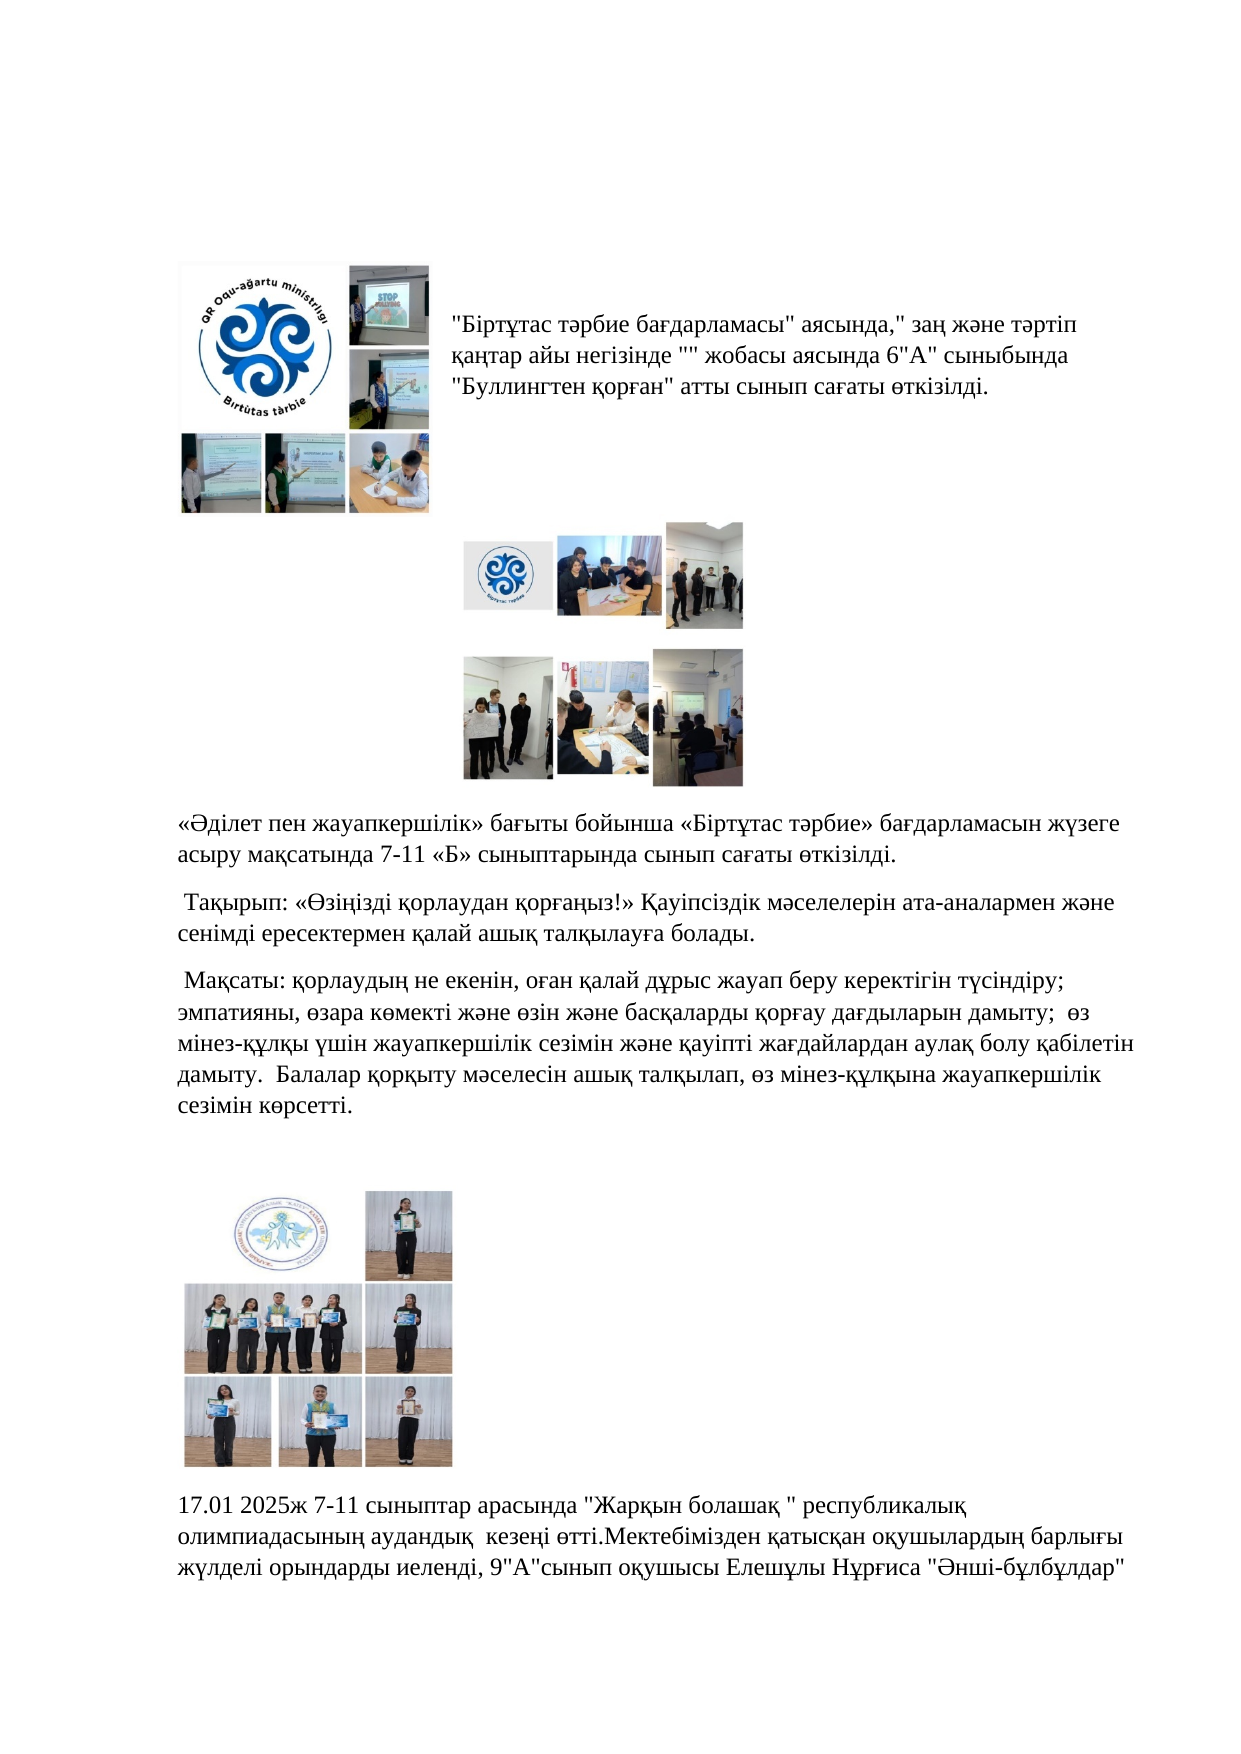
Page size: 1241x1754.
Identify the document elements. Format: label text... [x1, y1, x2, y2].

text «Әділет пен жауапкершілік» бағыты бойынша «Біртұтас тәрбие» бағдарламасын жүзеге асыру мақсатында 7-11 «Б» сыныптарында сынып сағаты өткізілді. [177, 808, 1152, 868]
picture [451, 514, 754, 790]
picture [177, 261, 433, 517]
text "Біртұтас тәрбие бағдарламасы" аясында," заң және тәртіп қаңтар айы негізінде "" жобасы аясында 6"А" сыныбында "Буллингтен қорған" атты сынып сағаты өткізілді. [433, 309, 1152, 400]
text Мақсаты: қорлаудың не екенін, оған қалай дұрыс жауап беру керектігін түсіндіру; эмпатияны, өзара көмекті және өзін және басқаларды қорғау дағдыларын дамыту; өз мінез-құлқы үшін жауапкершілік сезімін және қауіпті жағдайлардан аулақ болу қабілетін дамыту. Балалар қорқыту мәселесін ашық талқылап, өз мінез-құлқына жауапкершілік сезімін көрсетті. [177, 966, 1152, 1118]
text Тақырып: «Өзіңізді қорлаудан қорғаңыз!» Қауіпсіздік мәселелерін ата-аналармен және сенімді ересектермен қалай ашық талқылауға болады. [177, 887, 1152, 947]
picture [177, 1185, 459, 1472]
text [177, 1490, 1152, 1581]
